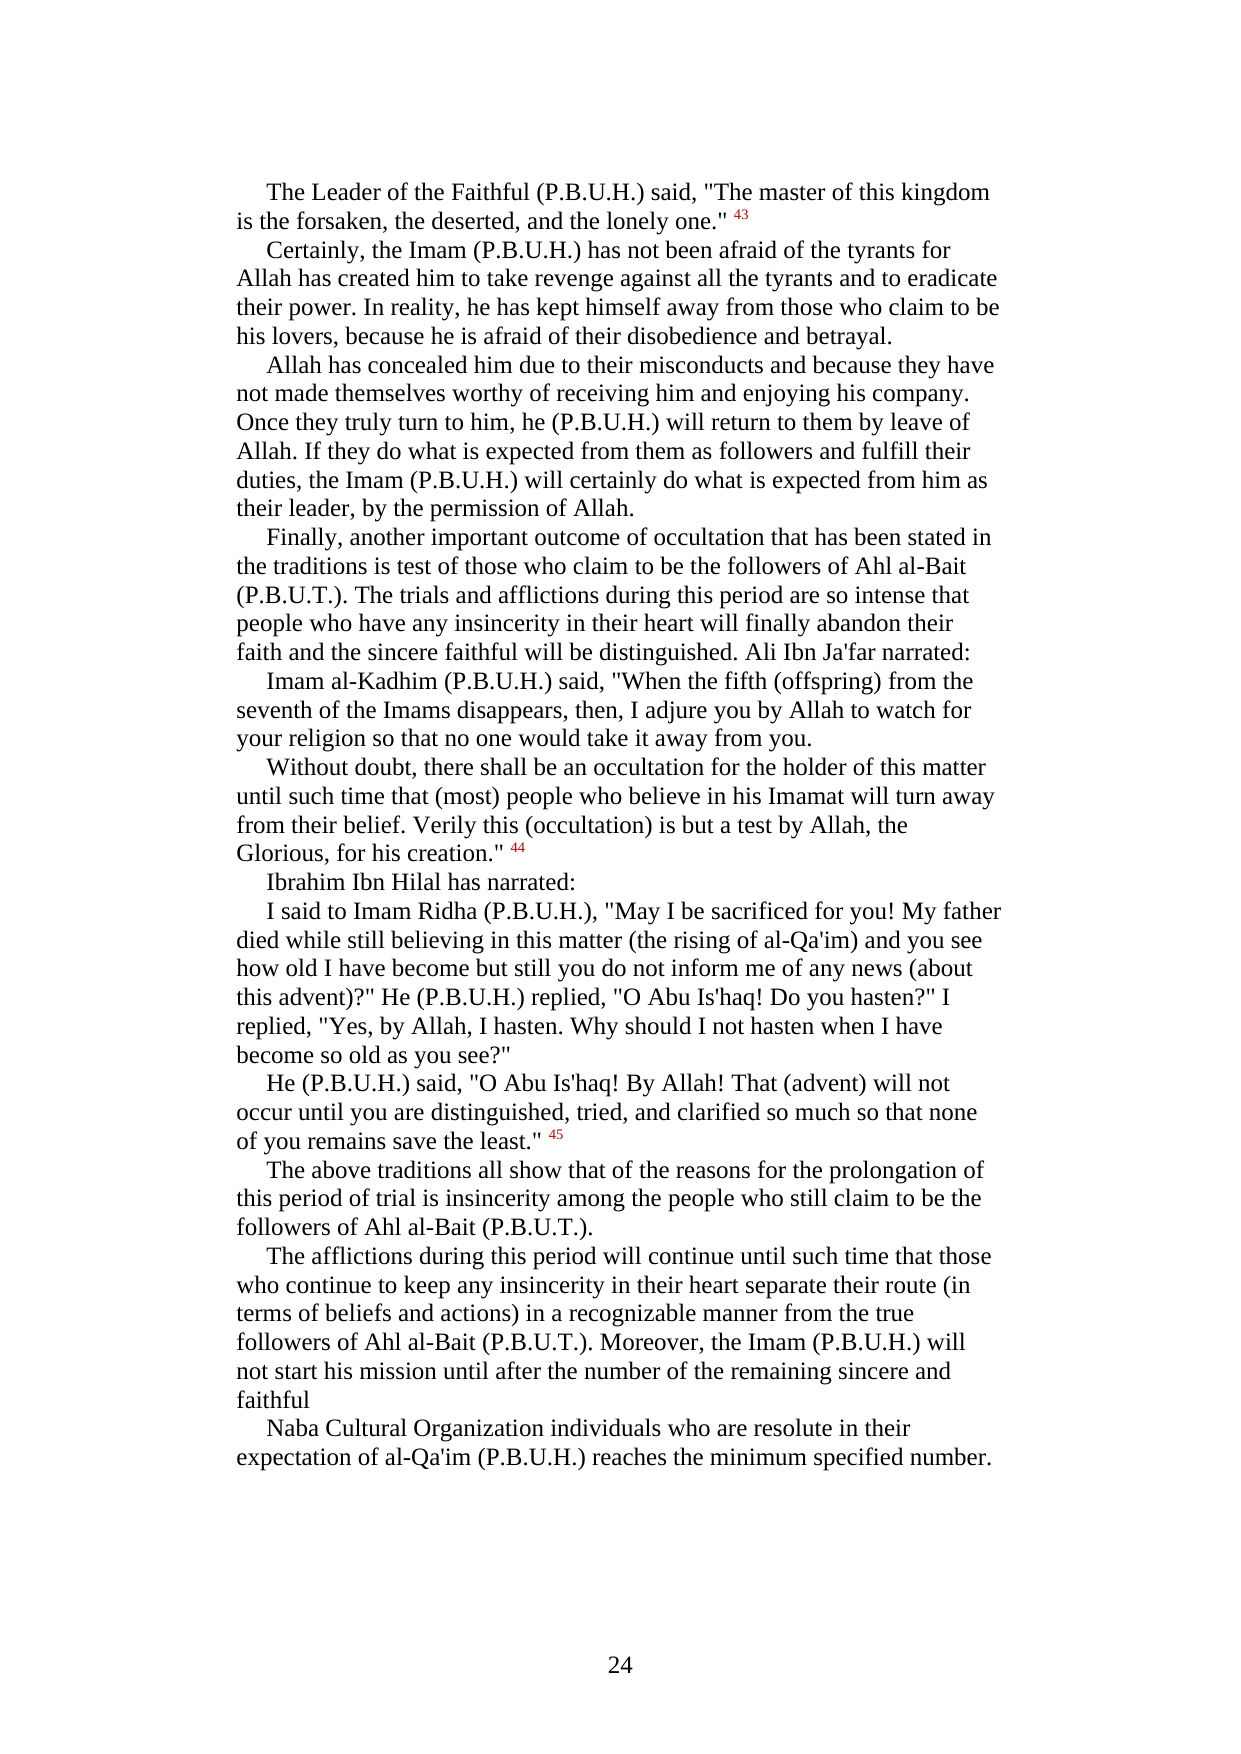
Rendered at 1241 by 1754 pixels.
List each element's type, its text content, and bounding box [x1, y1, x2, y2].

text Naba Cultural Organization individuals who are resolute in their expectation of al-Qa'im (P.B.U.H.) reaches the minimum specified number. [236, 1413, 1004, 1471]
text Allah has concealed him due to their misconducts and because they have not made themselves worthy of receiving him and enjoying his company. Once they truly turn to him, he (P.B.U.H.) will return to them by leave of Allah. If they do what is expected from them as followers and fulfill their duties, the Imam (P.B.U.H.) will certainly do what is expected from him as their leader, by the permission of Allah. [236, 350, 1004, 522]
text Imam al-Kadhim (P.B.U.H.) said, "When the fifth (offspring) from the seventh of the Imams disappears, then, I adjure you by Allah to watch for your religion so that no one would take it away from you. [236, 666, 1004, 752]
text Finally, another important outcome of occultation that has been stated in the traditions is test of those who claim to be the followers of Ahl al-Bait (P.B.U.T.). The trials and afflictions during this period are so intense that people who have any insincerity in their heart will finally abandon their faith and the sincere faithful will be distinguished. Ali Ibn Ja'far narrated: [236, 522, 1004, 666]
text The Leader of the Faithful (P.B.U.H.) said, "The master of this kingdom is the forsaken, the deserted, and the lonely one." 43 [236, 177, 1004, 235]
text Without doubt, there shall be an occultation for the holder of this matter until such time that (most) people who believe in his Imamat will turn away from their belief. Verily this (occultation) is but a test by Allah, the Glorious, for his creation." 44 [236, 752, 1004, 867]
text Ibrahim Ibn Hilal has narrated: [236, 867, 1004, 896]
text The afflictions during this period will continue until such time that those who continue to keep any insincerity in their heart separate their route (in terms of beliefs and actions) in a recognizable manner from the true followers of Ahl al-Bait (P.B.U.T.). Moreover, the Imam (P.B.U.H.) will not start his mission until after the number of the remaining sincere and faithful [236, 1241, 1004, 1413]
text Certainly, the Imam (P.B.U.H.) has not been afraid of the tyrants for Allah has created him to take revenge against all the tyrants and to eradicate their power. In reality, he has kept himself away from those who claim to be his lovers, because he is afraid of their disobedience and betrayal. [236, 235, 1004, 350]
text I said to Imam Ridha (P.B.U.H.), "May I be sacrificed for you! My father died while still believing in this matter (the rising of al-Qa'im) and you see how old I have become but still you do not inform me of any news (about this advent)?" He (P.B.U.H.) replied, "O Abu Is'haq! Do you hasten?" I replied, "Yes, by Allah, I hasten. Why should I not hasten when I have become so old as you see?" [236, 896, 1004, 1068]
text The above traditions all show that of the reasons for the prolongation of this period of trial is insincerity among the people who still claim to be the followers of Ahl al-Bait (P.B.U.T.). [236, 1155, 1004, 1241]
text He (P.B.U.H.) said, "O Abu Is'haq! By Allah! That (advent) will not occur until you are distinguished, tried, and clarified so much so that none of you remains save the least." 45 [236, 1068, 1004, 1155]
